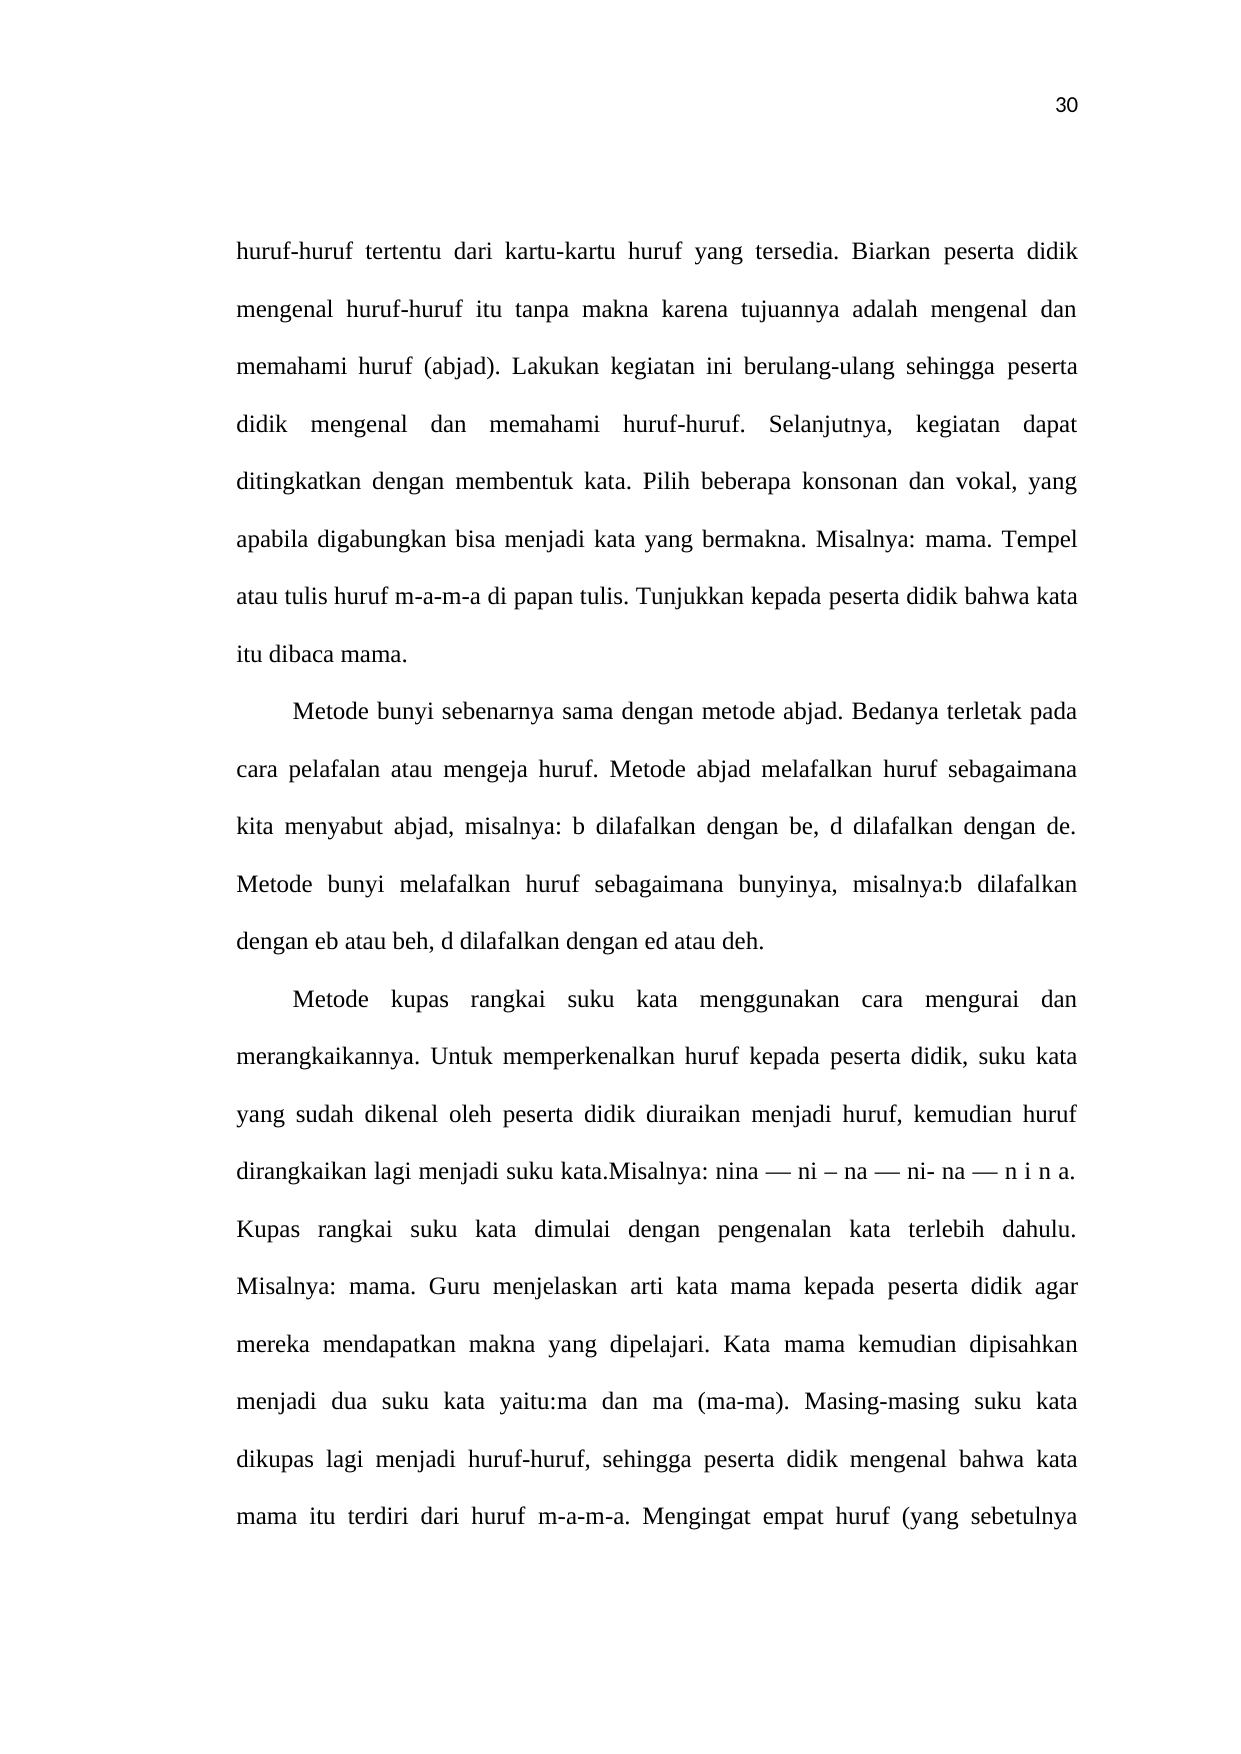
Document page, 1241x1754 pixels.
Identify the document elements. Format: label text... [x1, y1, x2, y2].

text Metode bunyi sebenarnya sama dengan metode abjad. Bedanya terletak pada cara pelafalan atau mengeja huruf. Metode abjad melafalkan huruf sebagaimana kita menyabut abjad, misalnya: b dilafalkan dengan be, d dilafalkan dengan de. Metode bunyi melafalkan huruf sebagaimana bunyinya, misalnya:b dilafalkan dengan eb atau beh, d dilafalkan dengan ed atau deh. [236, 696, 1078, 955]
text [236, 236, 1078, 668]
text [236, 984, 1078, 1530]
